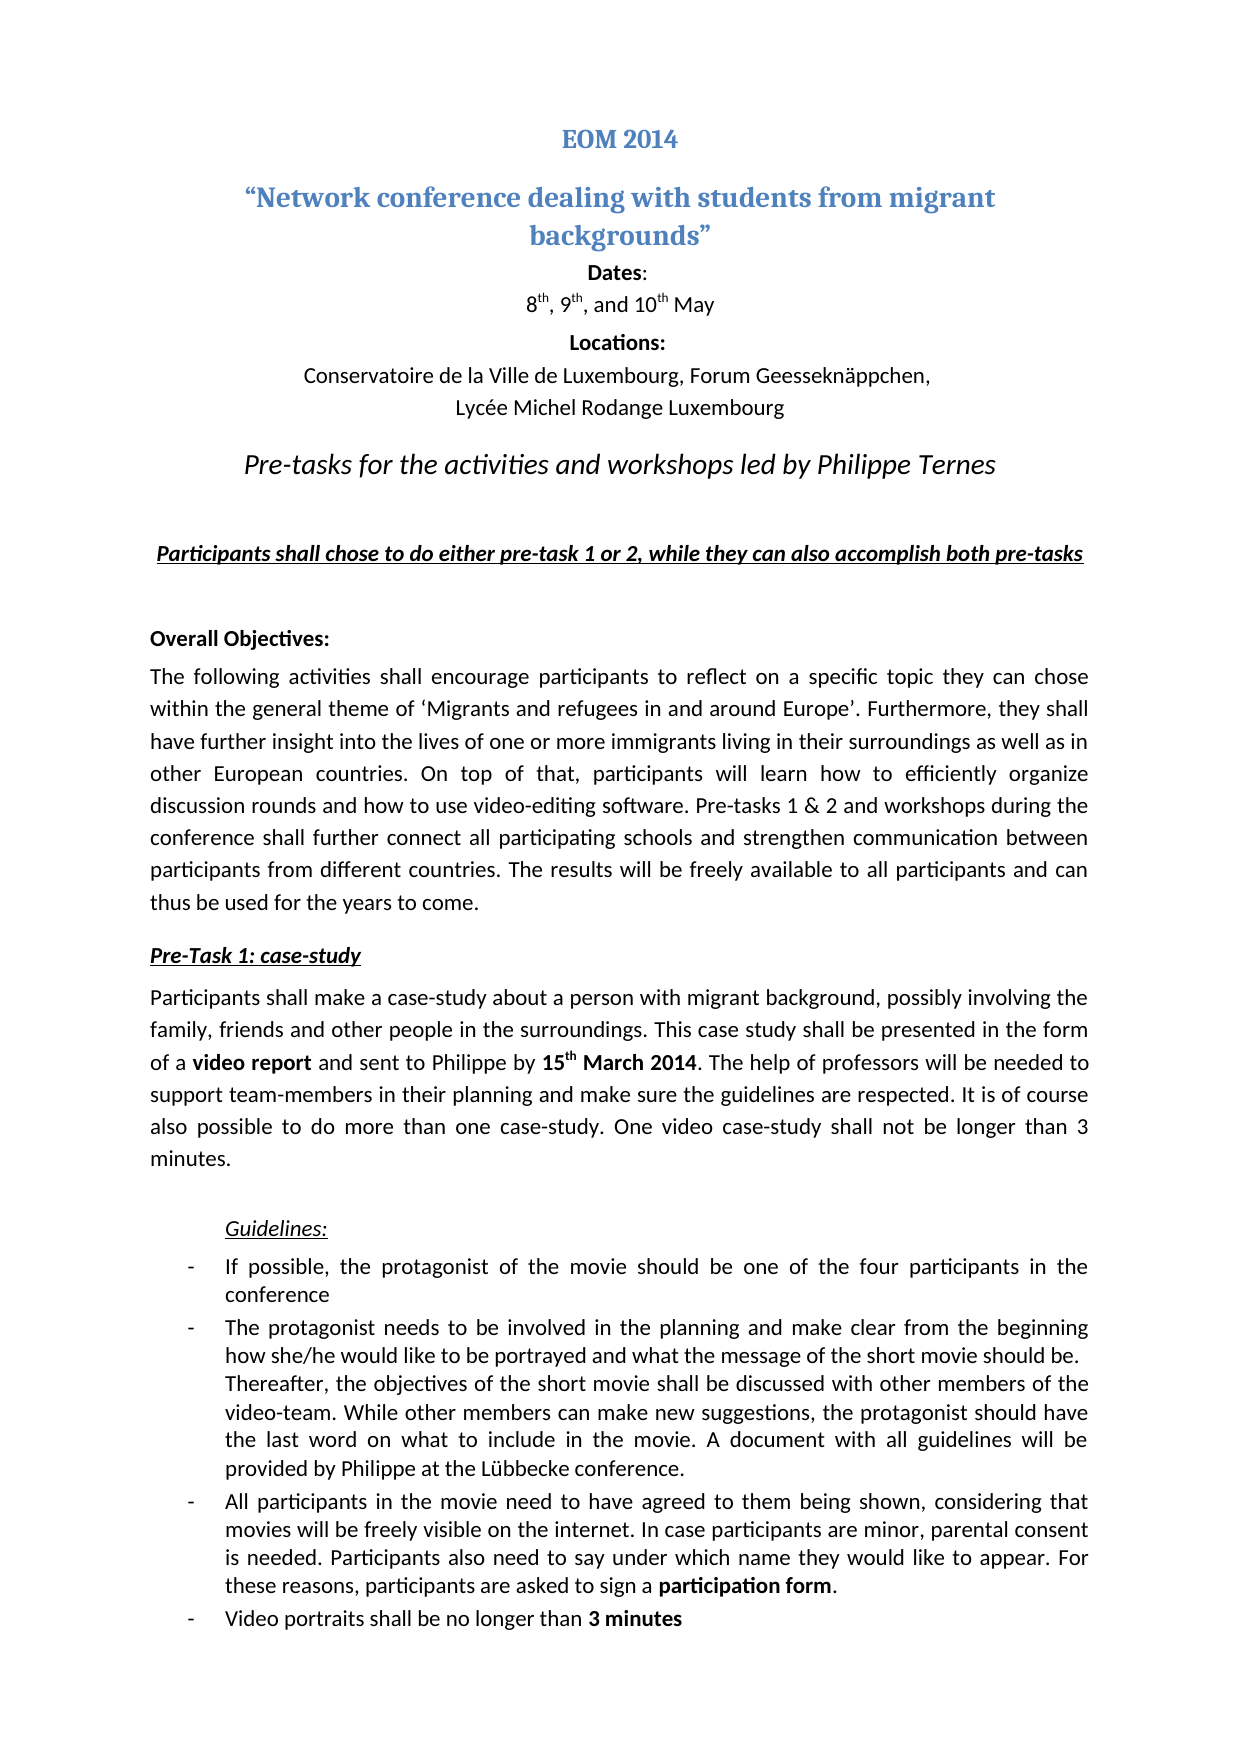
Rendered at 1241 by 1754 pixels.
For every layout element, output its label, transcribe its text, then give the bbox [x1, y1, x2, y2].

text The following activities shall encourage participants to reflect on a specific topic they can chose within the general theme of ‘Migrants and refugees in and around Europe’. Furthermore, they shall have further insight into the lives of one or more immigrants living in their surroundings as well as in other European countries. On top of that, participants will learn how to efficiently organize discussion rounds and how to use video-editing software. Pre-tasks 1 & 2 and workshops during the conference shall further connect all participating schools and strengthen communication between participants from different countries. The results will be freely available to all participants and can thus be used for the years to come. [150, 662, 1090, 916]
list Video portraits shall be no longer than 3 minutes [187, 1604, 1090, 1632]
subtitle “Network conference dealing with students from migrant backgrounds” [150, 181, 1090, 253]
text Dates: 8th, 9th, and 10th May [150, 258, 1090, 318]
text Locations: Conservatoire de la Ville de Luxembourg, Forum Geesseknäppchen, Lycée Michel Rodange Luxembourg [150, 328, 1090, 421]
text Participants shall make a case-study about a person with migrant background, possibly involving the family, friends and other people in the surroundings. This case study shall be presented in the form of a video report and sent to Philippe by 15th March 2014. The help of professors will be needed to support team-members in their planning and make sure the guidelines are respected. It is of course also possible to do more than one case-study. One video case-study shall not be longer than 3 minutes. [150, 983, 1090, 1172]
list The protagonist needs to be involved in the planning and make clear from the beginning how she/he would like to be portrayed and what the message of the short movie should be. [187, 1313, 1090, 1369]
list If possible, the protagonist of the movie should be one of the four participants in the conference [187, 1252, 1090, 1308]
subtitle EOM 2014 [150, 124, 1090, 155]
text Pre-tasks for the activities and workshops led by Philippe Ternes [150, 446, 1090, 514]
text Guidelines: [150, 1214, 1090, 1242]
text Pre-Task 1: case-study [150, 941, 1090, 969]
text Overall Objectives: [150, 624, 1090, 652]
list All participants in the movie need to have agreed to them being shown, considering that movies will be freely visible on the internet. In case participants are minor, parental consent is needed. Participants also need to say under which name they would like to appear. For these reasons, participants are asked to sign a participation form. [187, 1487, 1090, 1599]
text Participants shall chose to do either pre-task 1 or 2, while they can also accomplish both pre-tasks [150, 539, 1090, 599]
list Thereafter, the objectives of the short movie shall be discussed with other members of the video-team. While other members can make new suggestions, the protagonist should have the last word on what to include in the movie. A document with all guidelines will be provided by Philippe at the Lübbecke conference. [225, 1369, 1090, 1482]
